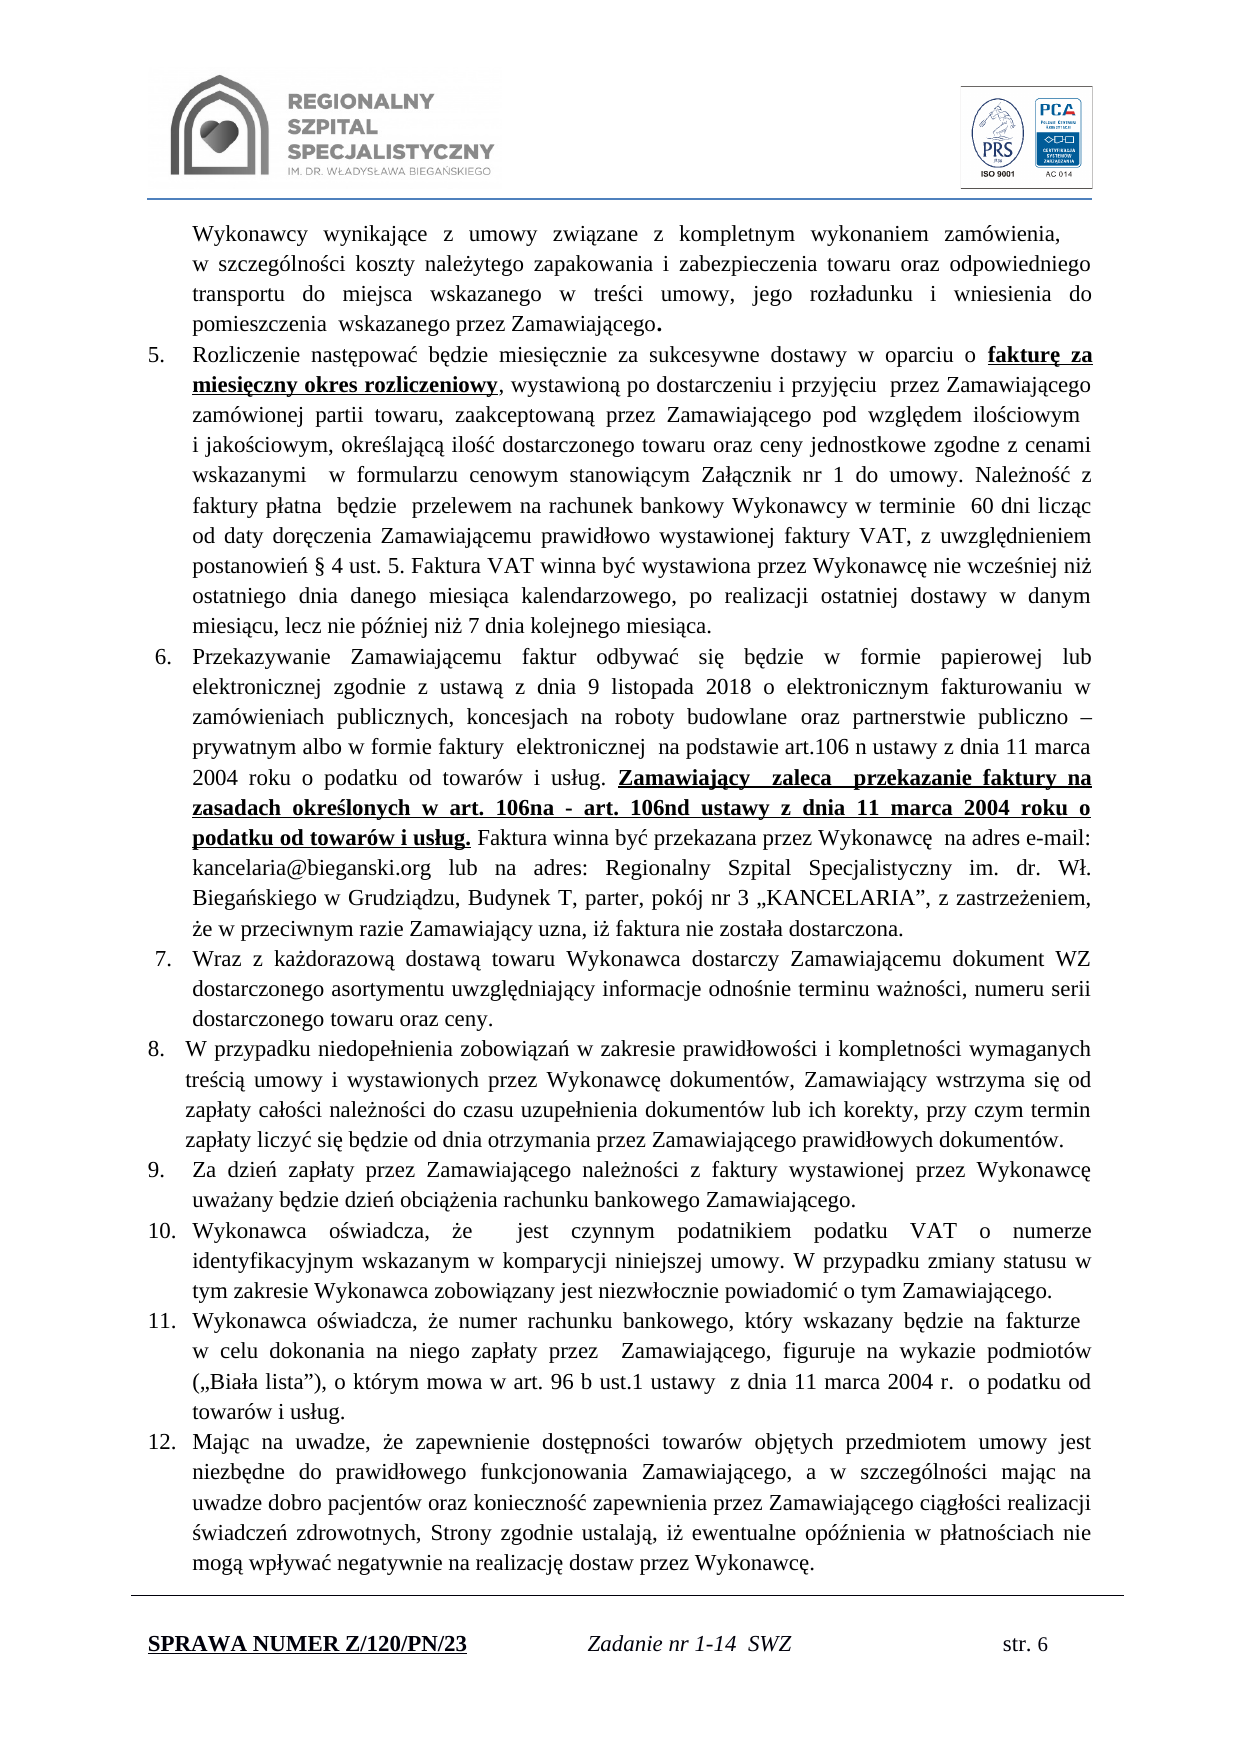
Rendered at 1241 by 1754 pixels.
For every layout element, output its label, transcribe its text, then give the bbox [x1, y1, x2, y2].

list Wykonawca oświadcza, że numer rachunku bankowego, który wskazany będzie na fakturze w celu dokonania na niego zapłaty przez Zamawiającego, figuruje na wykazie podmiotów („Biała lista”), o którym mowa w art. 96 b ust.1 ustawy z dnia 11 marca 2004 r. o podatku od towarów i usług. [148, 1307, 1093, 1424]
list Wykonawca oświadcza, że jest czynnym podatnikiem podatku VAT o numerze identyfikacyjnym wskazanym w komparycji niniejszej umowy. W przypadku zmiany statusu w tym zakresie Wykonawca zobowiązany jest niezwłocznie powiadomić o tym Zamawiającego. [148, 1217, 1093, 1303]
list Rozliczenie następować będzie miesięcznie za sukcesywne dostawy w oparciu o fakturę za miesięczny okres rozliczeniowy, wystawioną po dostarczeniu i przyjęciu przez Zamawiającego zamówionej partii towaru, zaakceptowaną przez Zamawiającego pod względem ilościowym i jakościowym, określającą ilość dostarczonego towaru oraz ceny jednostkowe zgodne z cenami wskazanymi w formularzu cenowym stanowiącym Załącznik nr 1 do umowy. Należność z faktury płatna będzie przelewem na rachunek bankowy Wykonawcy w terminie 60 dni licząc od daty doręczenia Zamawiającemu prawidłowo wystawionej faktury VAT, z uwzględnieniem postanowień § 4 ust. 5. Faktura VAT winna być wystawiona przez Wykonawcę nie wcześniej niż ostatniego dnia danego miesiąca kalendarzowego, po realizacji ostatniej dostawy w danym miesiącu, lecz nie później niż 7 dnia kolejnego miesiąca. [148, 341, 1093, 639]
list W przypadku niedopełnienia zobowiązań w zakresie prawidłowości i kompletności wymaganych treścią umowy i wystawionych przez Wykonawcę dokumentów, Zamawiający wstrzyma się od zapłaty całości należności do czasu uzupełnienia dokumentów lub ich korekty, przy czym termin zapłaty liczyć się będzie od dnia otrzymania przez Zamawiającego prawidłowych dokumentów. [148, 1035, 1093, 1152]
list Wraz z każdorazową dostawą towaru Wykonawca dostarczy Zamawiającemu dokument WZ dostarczonego asortymentu uwzględniający informacje odnośnie terminu ważności, numeru serii dostarczonego towaru oraz ceny. [154, 945, 1093, 1032]
list Za dzień zapłaty przez Zamawiającego należności z faktury wystawionej przez Wykonawcę uważany będzie dzień obciążenia rachunku bankowego Zamawiającego. [148, 1156, 1093, 1213]
list Przekazywanie Zamawiającemu faktur odbywać się będzie w formie papierowej lub elektronicznej zgodnie z ustawą z dnia 9 listopada 2018 o elektronicznym fakturowaniu w zamówieniach publicznych, koncesjach na roboty budowlane oraz partnerstwie publiczno – prywatnym albo w formie faktury elektronicznej na podstawie art.106 n ustawy z dnia 11 marca 2004 roku o podatku od towarów i usług. Zamawiający zaleca przekazanie faktury na zasadach określonych w art. 106na - art. 106nd ustawy z dnia 11 marca 2004 roku o podatku od towarów i usług. Faktura winna być przekazana przez Wykonawcę na adres e-mail: kancelaria@bieganski.org lub na adres: Regionalny Szpital Specjalistyczny im. dr. Wł. Biegańskiego w Grudziądzu, Budynek T, parter, pokój nr 3 „KANCELARIA”, z zastrzeżeniem, że w przeciwnym razie Zamawiający uzna, iż faktura nie została dostarczona. [154, 643, 1093, 941]
picture [960, 86, 1093, 189]
list Mając na uwadze, że zapewnienie dostępności towarów objętych przedmiotem umowy jest niezbędne do prawidłowego funkcjonowania Zamawiającego, a w szczególności mając na uwadze dobro pacjentów oraz konieczność zapewnienia przez Zamawiającego ciągłości realizacji świadczeń zdrowotnych, Strony zgodnie ustalają, iż ewentualne opóźnienia w płatnościach nie mogą wpływać negatywnie na realizację dostaw przez Wykonawcę. [148, 1428, 1093, 1575]
